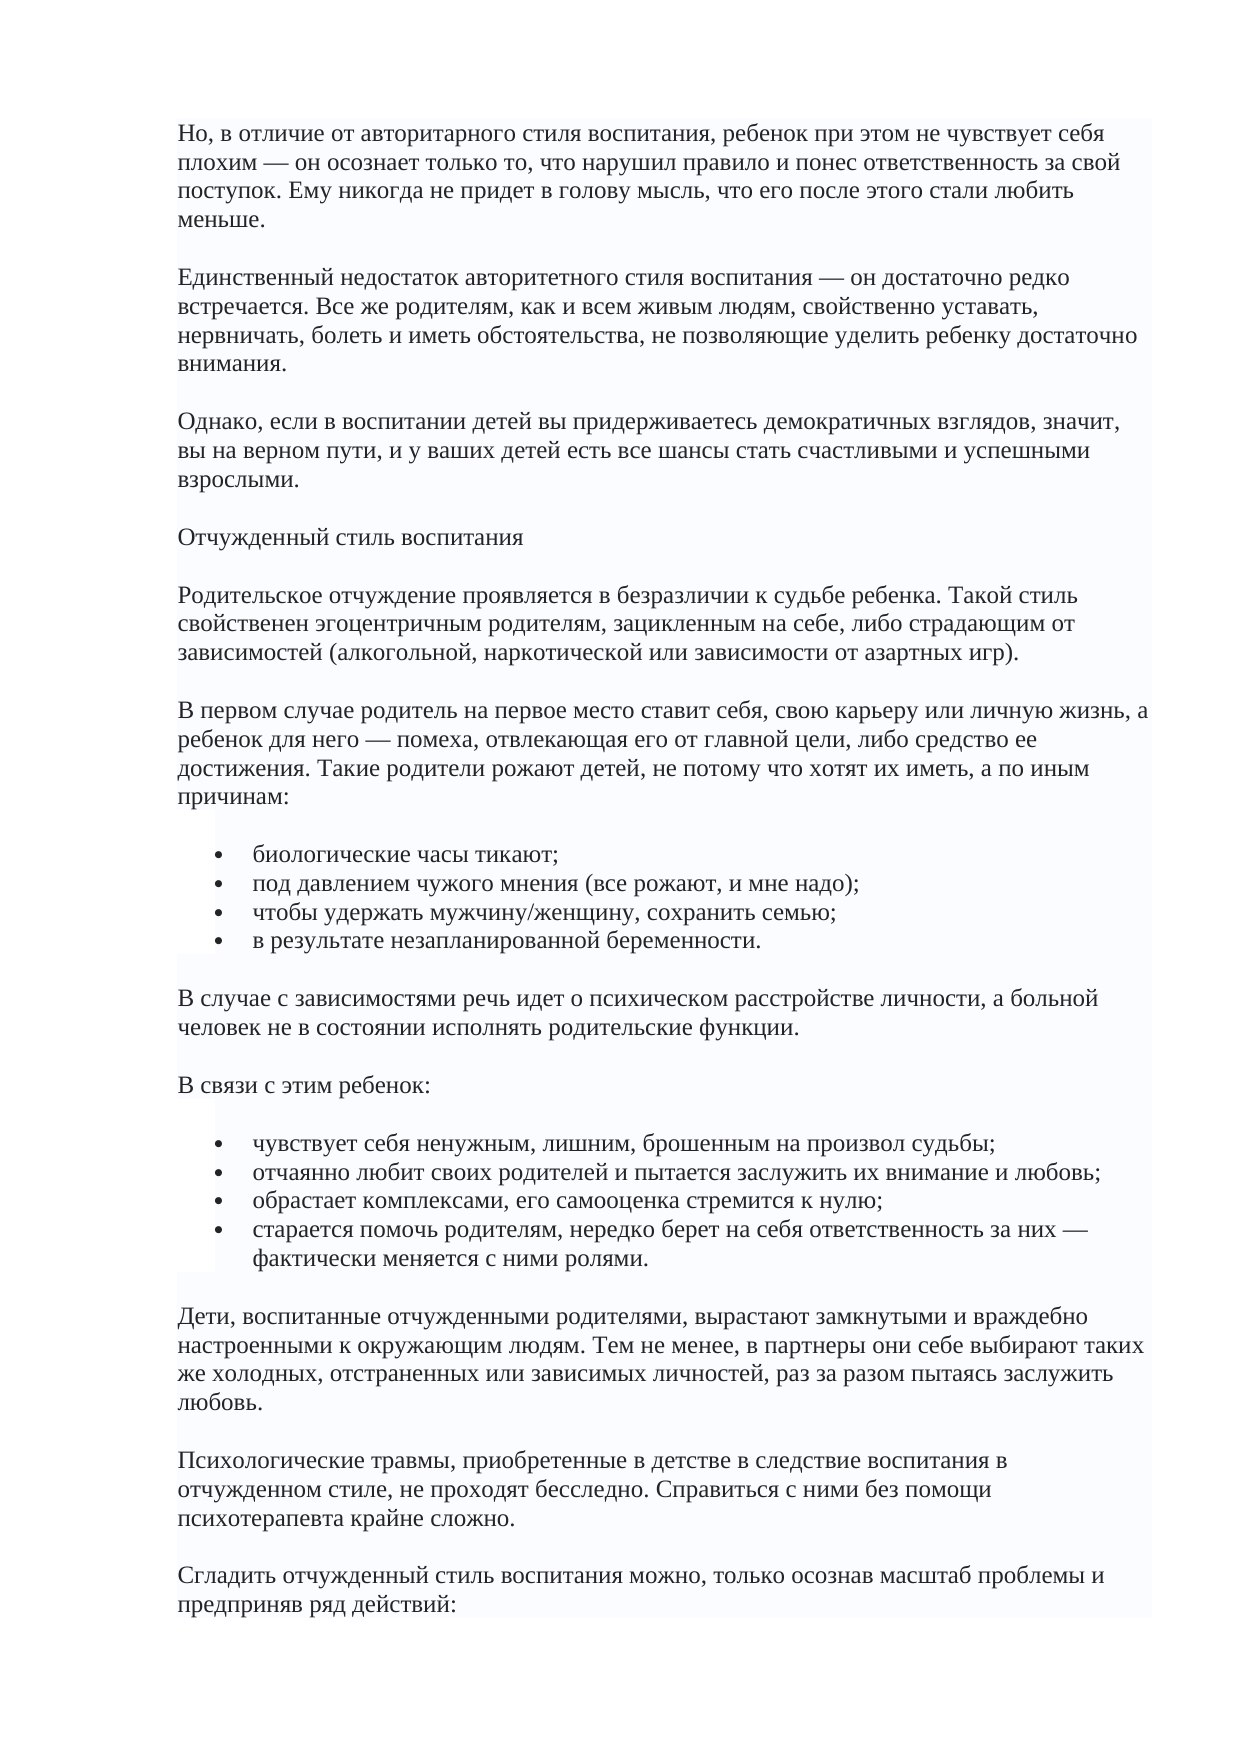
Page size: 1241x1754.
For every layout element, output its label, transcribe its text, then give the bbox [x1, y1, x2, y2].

text Родительское отчуждение проявляется в безразличии к судьбе ребенка. Такой стиль свойственен эгоцентричным родителям, зацикленным на себе, либо страдающим от зависимостей (алкогольной, наркотической или зависимости от азартных игр). [177, 580, 1152, 666]
list отчаянно любит своих родителей и пытается заслужить их внимание и любовь; [215, 1157, 1152, 1186]
list чувствует себя ненужным, лишним, брошенным на произвол судьбы; [215, 1128, 1152, 1157]
text Но, в отличие от авторитарного стиля воспитания, ребенок при этом не чувствует себя плохим — он осознает только то, что нарушил правило и понес ответственность за свой поступок. Ему никогда не придет в голову мысль, что его после этого стали любить меньше. [177, 118, 1152, 233]
text Сгладить отчужденный стиль воспитания можно, только осознав масштаб проблемы и предприняв ряд действий: [177, 1561, 1152, 1618]
list чтобы удержать мужчину/женщину, сохранить семью; [215, 897, 1152, 926]
text Дети, воспитанные отчужденными родителями, вырастают замкнутыми и враждебно настроенными к окружающим людям. Тем не менее, в партнеры они себе выбирают таких же холодных, отстраненных или зависимых личностей, раз за разом пытаясь заслужить любовь. [177, 1301, 1152, 1416]
text Психологические травмы, приобретенные в детстве в следствие воспитания в отчужденном стиле, не проходят бесследно. Справиться с ними без помощи психотерапевта крайне сложно. [177, 1445, 1152, 1531]
text Однако, если в воспитании детей вы придерживаетесь демократичных взглядов, значит, вы на верном пути, и у ваших детей есть все шансы стать счастливыми и успешными взрослыми. [177, 406, 1152, 493]
text В связи с этим ребенок: [177, 1070, 1152, 1099]
list биологические часы тикают; [215, 839, 1152, 868]
text В первом случае родитель на первое место ставит себя, свою карьеру или личную жизнь, а ребенок для него — помеха, отвлекающая его от главной цели, либо средство ее достижения. Такие родители рожают детей, не потому что хотят их иметь, а по иным причинам: [177, 695, 1152, 810]
list в результате незапланированной беременности. [215, 926, 1152, 954]
list обрастает комплексами, его самооценка стремится к нулю; [215, 1186, 1152, 1214]
text Отчужденный стиль воспитания [177, 522, 1152, 551]
text В случае с зависимостями речь идет о психическом расстройстве личности, а больной человек не в состоянии исполнять родительские функции. [177, 983, 1152, 1041]
list под давлением чужого мнения (все рожают, и мне надо); [215, 868, 1152, 897]
text Единственный недостаток авторитетного стиля воспитания — он достаточно редко встречается. Все же родителям, как и всем живым людям, свойственно уставать, нервничать, болеть и иметь обстоятельства, не позволяющие уделить ребенку достаточно внимания. [177, 262, 1152, 377]
list старается помочь родителям, нередко берет на себя ответственность за них — фактически меняется с ними ролями. [215, 1214, 1152, 1272]
